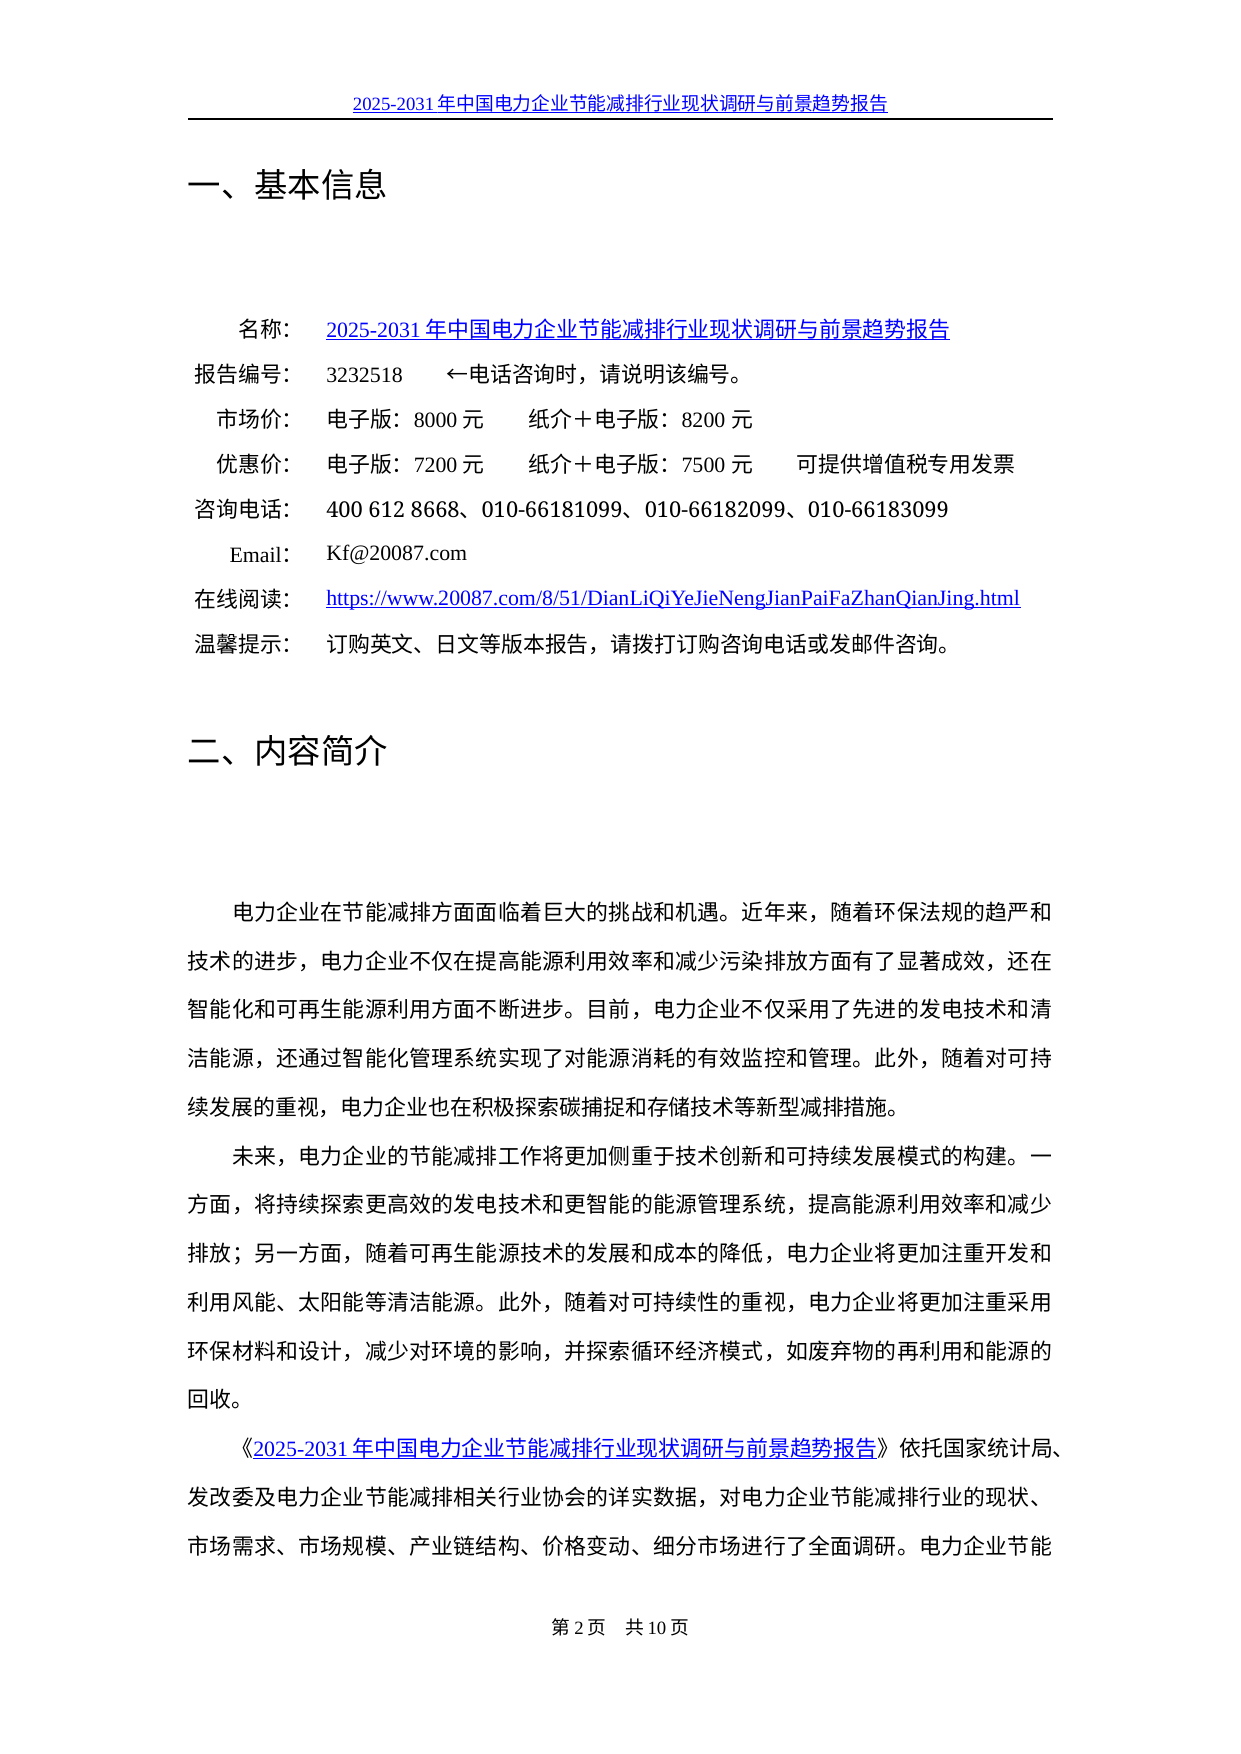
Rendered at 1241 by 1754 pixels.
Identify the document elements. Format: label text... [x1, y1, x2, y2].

table_cell 市场价： [167, 402, 315, 447]
table_cell 3232518 ←电话咨询时，请说明该编号。 [315, 357, 1073, 402]
table_cell 在线阅读： [167, 582, 315, 627]
table_cell Kf@20087.com [315, 537, 1073, 582]
title 二、内容简介 [187, 717, 1053, 782]
table_cell [315, 582, 1073, 627]
table_cell 优惠价： [167, 447, 315, 492]
table_cell 温馨提示： [167, 627, 315, 672]
title 一、基本信息 [187, 150, 1053, 215]
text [187, 894, 1053, 1561]
table_cell 咨询电话： [167, 492, 315, 537]
table_cell 订购英文、日文等版本报告，请拨打订购咨询电话或发邮件咨询。 [315, 627, 1073, 672]
table_cell 400 612 8668、010-66181099、010-66182099、010-66183099 [315, 492, 1073, 537]
table_header 名称： [167, 312, 315, 357]
table_cell Email： [167, 537, 315, 582]
table_cell 电子版：7200 元 纸介＋电子版：7500 元 可提供增值税专用发票 [315, 447, 1073, 492]
table_cell 报告编号： [167, 357, 315, 402]
table_header 2025-2031年中国电力企业节能减排行业现状调研与前景趋势报告 [315, 312, 1073, 357]
table_cell 电子版：8000 元 纸介＋电子版：8200 元 [315, 402, 1073, 447]
